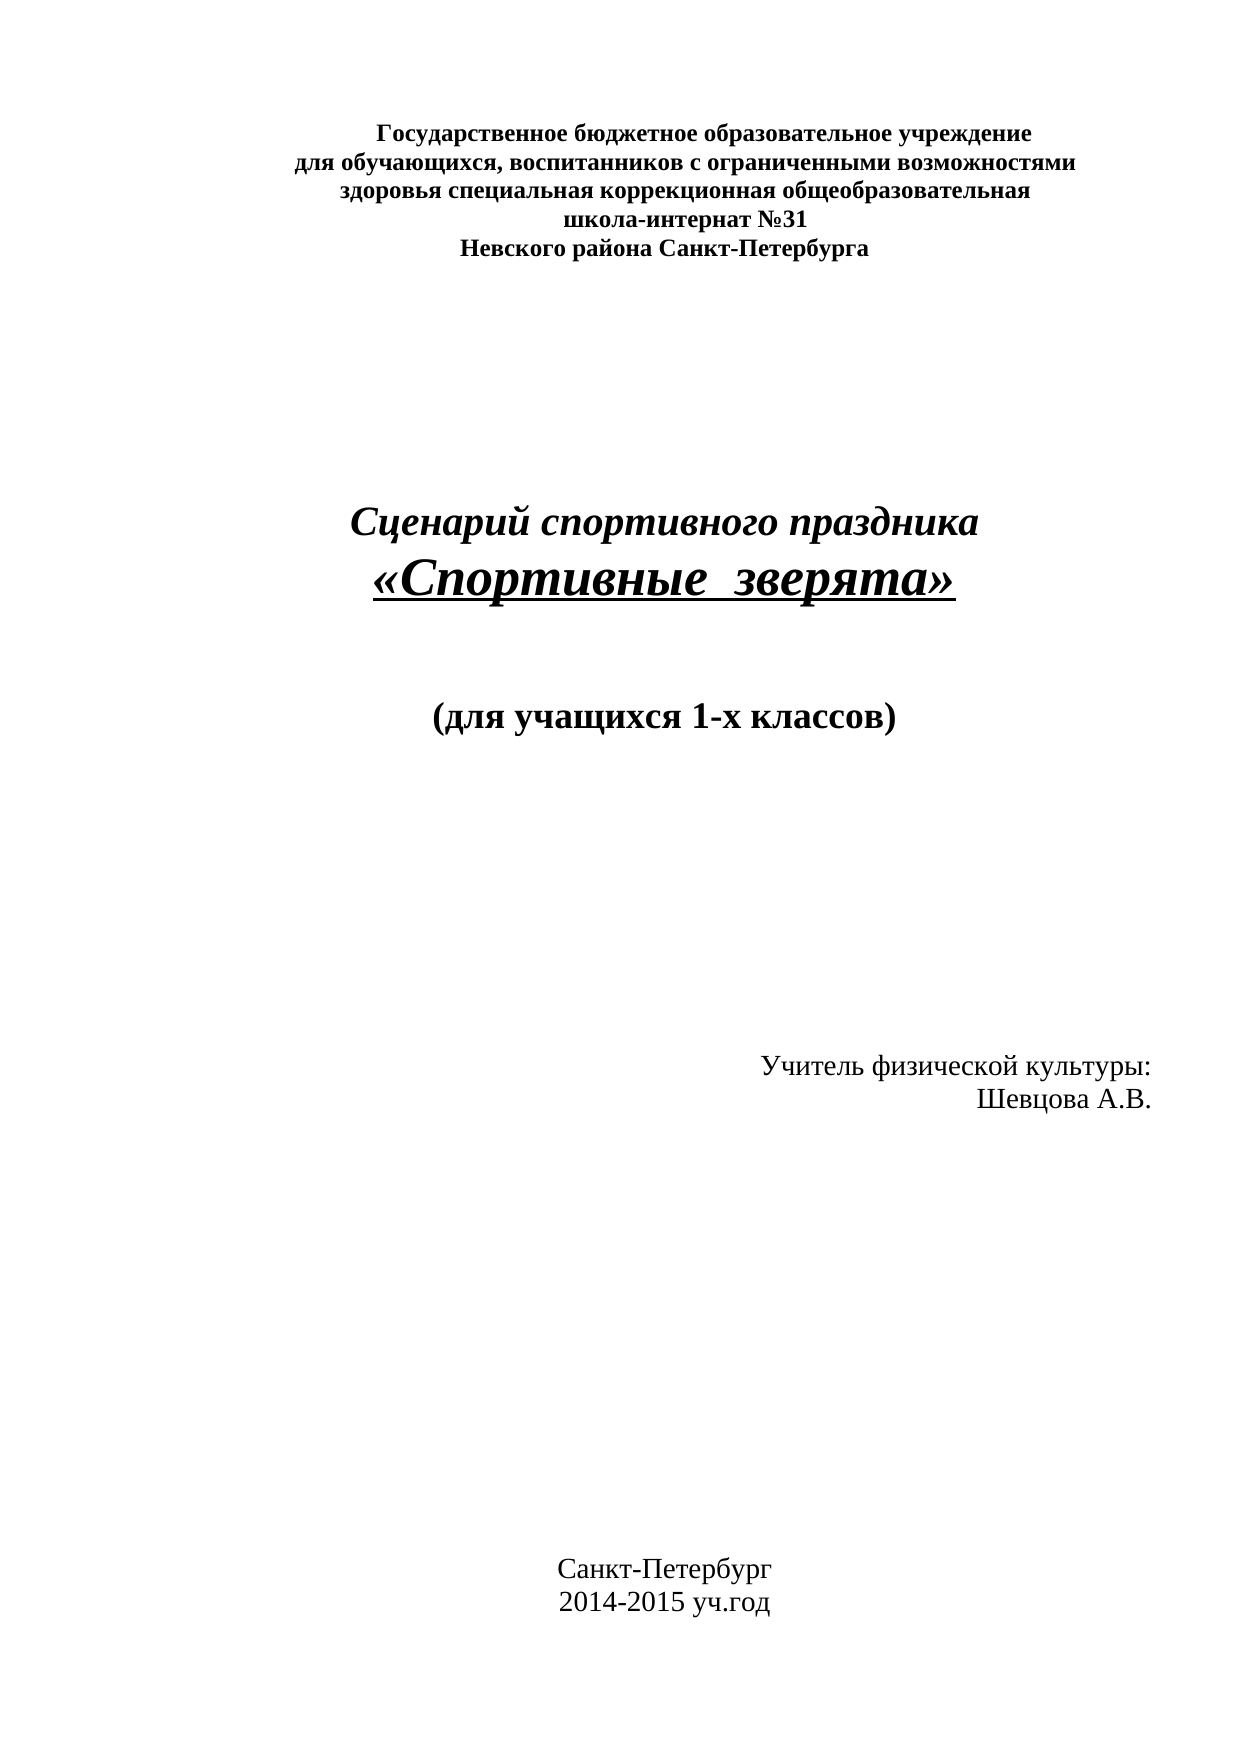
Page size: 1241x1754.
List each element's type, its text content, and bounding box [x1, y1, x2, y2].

text Сценарий спортивного праздника [177, 497, 1152, 544]
text школа-интернат №31 [287, 204, 1083, 233]
text 2014-2015 уч.год [177, 1584, 1152, 1618]
text «Спортивные зверята» [177, 544, 1152, 607]
text для обучающихся, воспитанников с ограниченными возможностями здоровья специальная коррекционная общеобразовательная [287, 147, 1083, 204]
text Государственное бюджетное образовательное учреждение [287, 118, 1083, 147]
text Шевцова А.В. [177, 1081, 1152, 1115]
text Учитель физической культуры: [177, 1048, 1152, 1081]
text Санкт-Петербург [177, 1551, 1152, 1584]
text Невского района Санкт-Петербурга [177, 233, 1152, 262]
text (для учащихся 1-х классов) [177, 693, 1152, 736]
